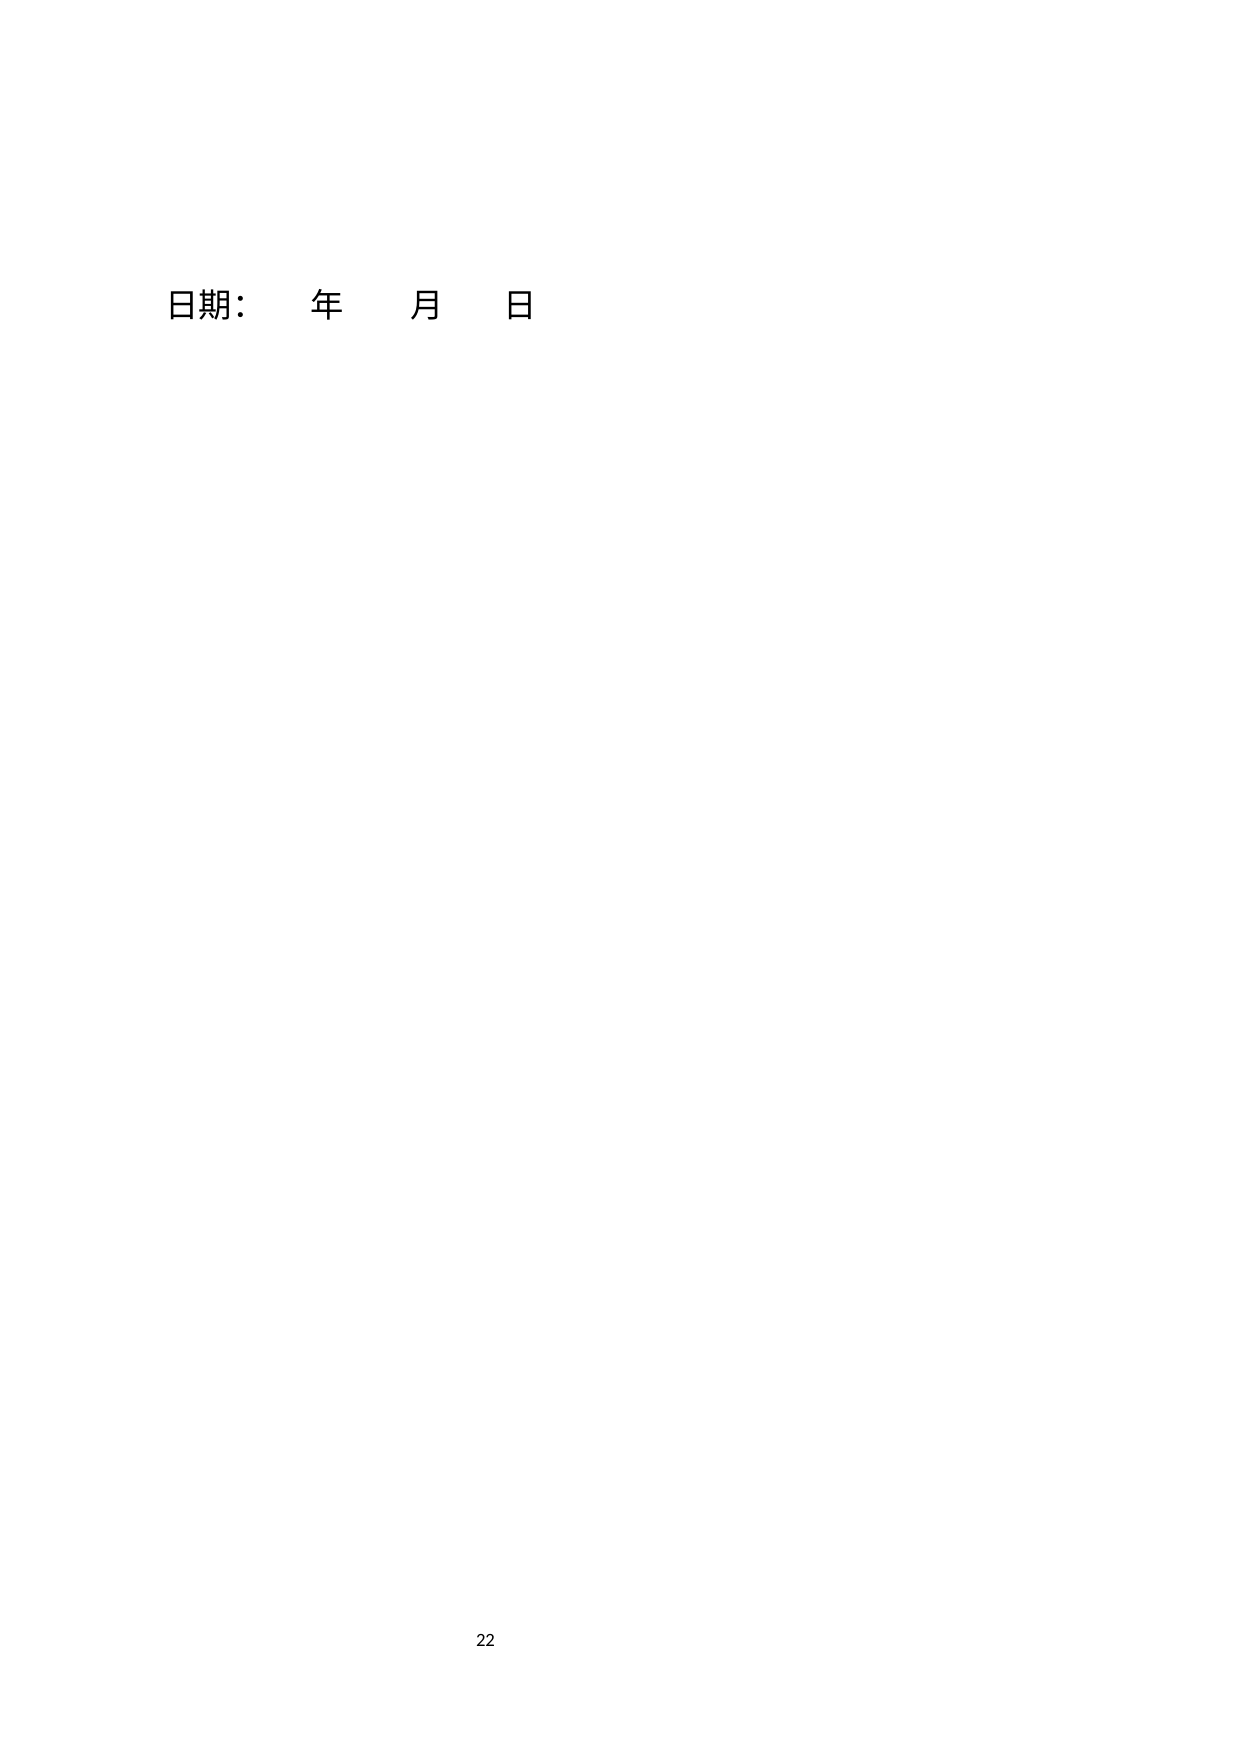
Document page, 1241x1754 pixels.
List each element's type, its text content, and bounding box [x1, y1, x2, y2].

text 日期： 年 月 日 [165, 278, 1087, 327]
